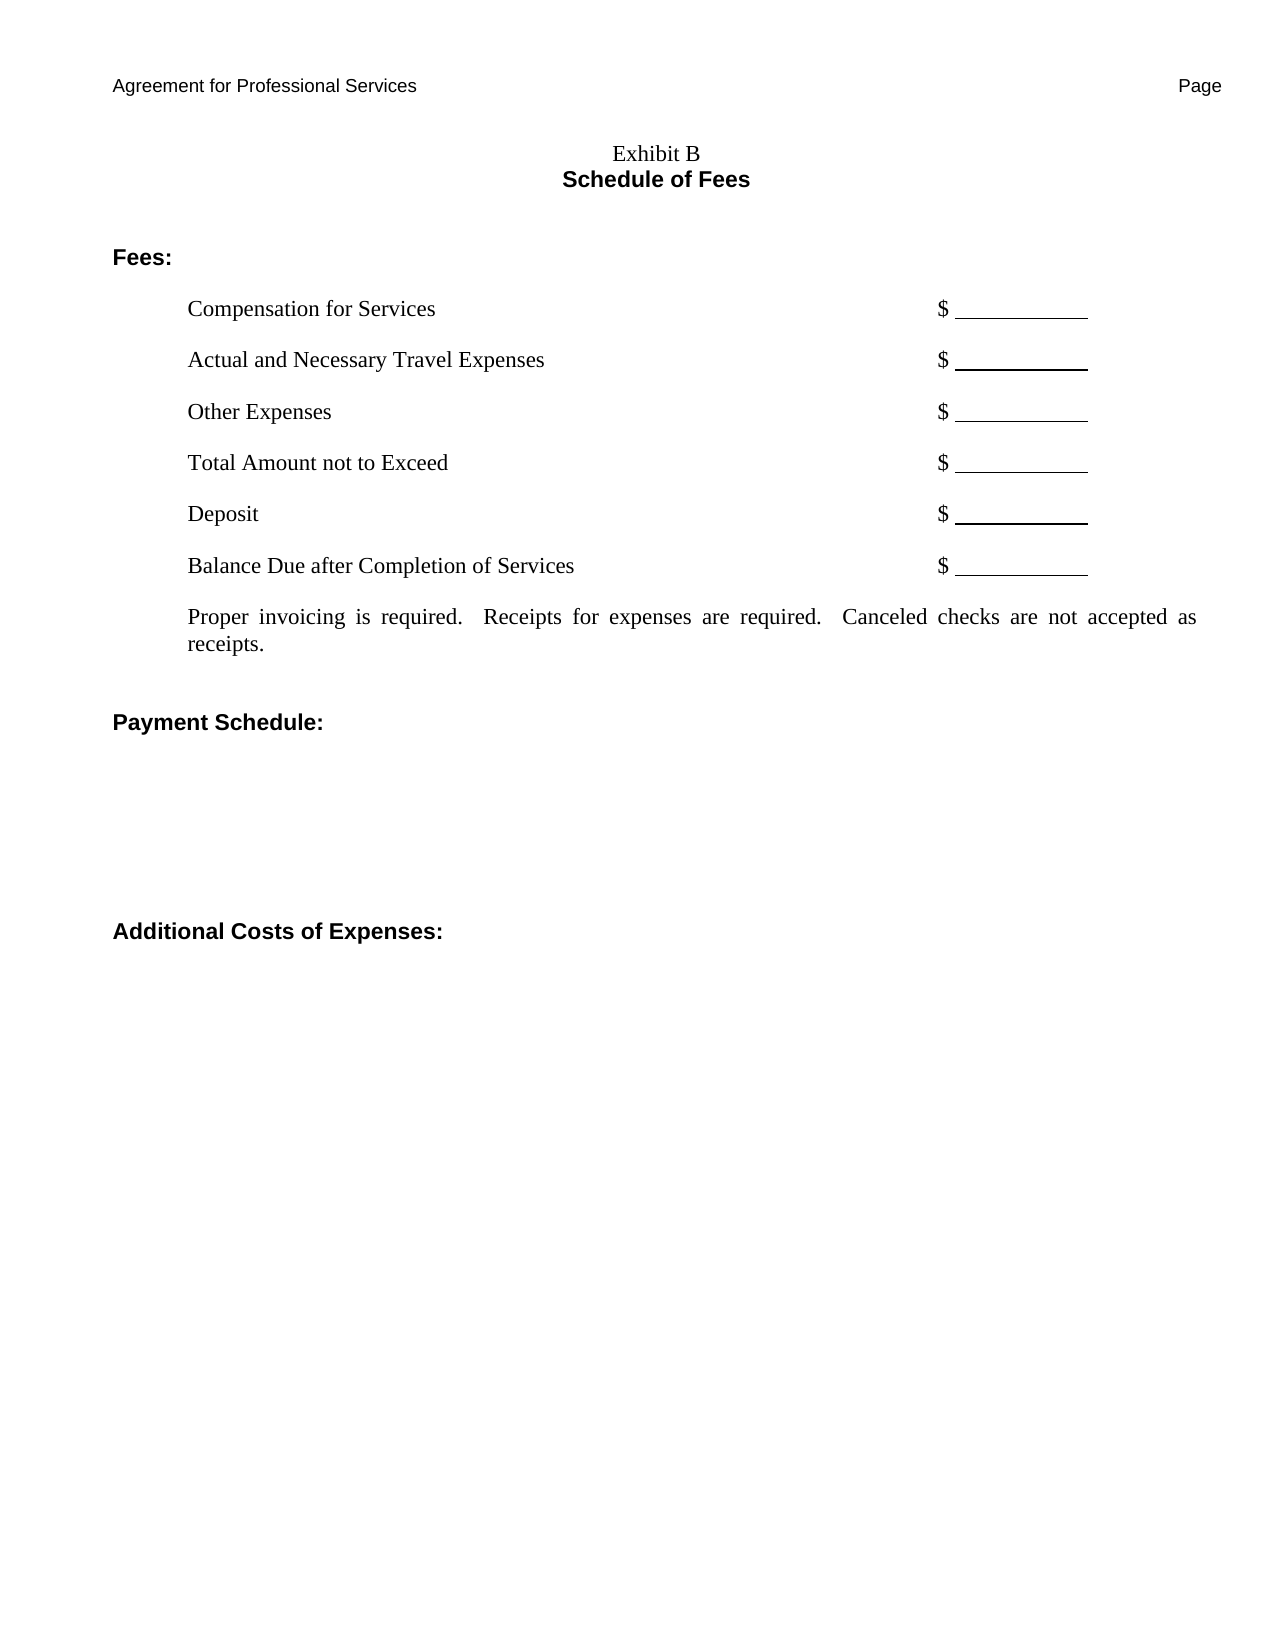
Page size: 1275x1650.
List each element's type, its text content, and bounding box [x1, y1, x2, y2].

text Other Expenses $ [187, 398, 1200, 424]
text Total Amount not to Exceed $ [187, 449, 1200, 476]
text Deposit $ [187, 501, 1200, 527]
subtitle Exhibit B [112, 140, 1200, 166]
text Balance Due after Completion of Services $ [187, 552, 1200, 578]
text Payment Schedule: [112, 709, 1200, 735]
text Fees: [112, 244, 1200, 270]
text Schedule of Fees [112, 166, 1200, 192]
text Actual and Necessary Travel Expenses $ [187, 346, 1200, 373]
text Compensation for Services $ [187, 295, 1200, 321]
text Proper invoicing is required. Receipts for expenses are required. Canceled checks are not accepted as receipts. [187, 603, 1200, 656]
text Additional Costs of Expenses: [112, 918, 1200, 944]
